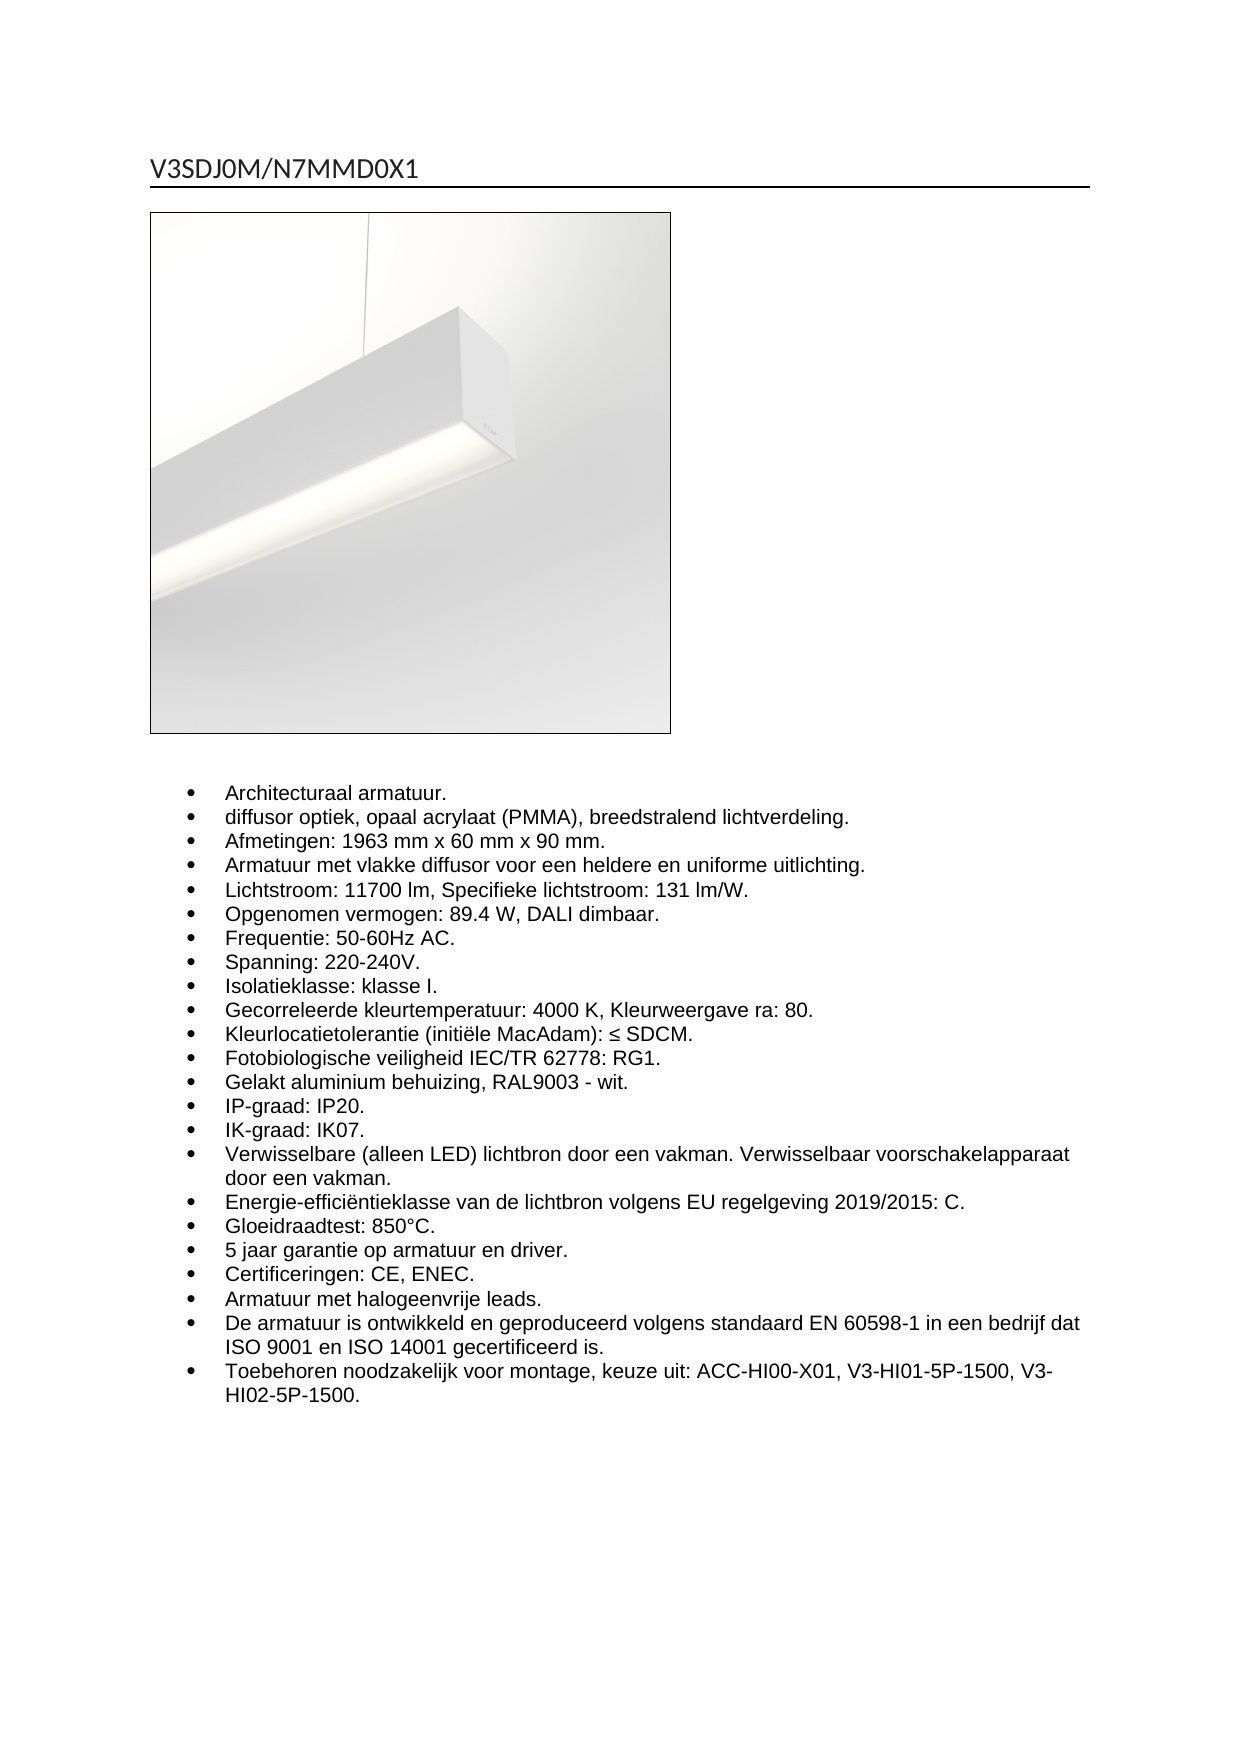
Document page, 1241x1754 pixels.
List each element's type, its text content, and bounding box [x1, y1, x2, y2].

list 5 jaar garantie op armatuur en driver. [187, 1238, 1090, 1262]
list Armatuur met halogeenvrije leads. [187, 1286, 1090, 1310]
list Opgenomen vermogen: 89.4 W, DALI dimbaar. [187, 901, 1090, 926]
list Fotobiologische veiligheid IEC/TR 62778: RG1. [187, 1046, 1090, 1070]
list De armatuur is ontwikkeld en geproduceerd volgens standaard EN 60598-1 in een bedrijf dat ISO 9001 en ISO 14001 gecertificeerd is. [187, 1310, 1090, 1358]
list Gelakt aluminium behuizing, RAL9003 - wit. [187, 1070, 1090, 1094]
list Spanning: 220-240V. [187, 949, 1090, 974]
list Kleurlocatietolerantie (initiële MacAdam): ≤ SDCM. [187, 1022, 1090, 1046]
list Lichtstroom: 11700 lm, Specifieke lichtstroom: 131 lm/W. [187, 877, 1090, 901]
picture [151, 213, 670, 733]
list Armatuur met vlakke diffusor voor een heldere en uniforme uitlichting. [187, 853, 1090, 877]
list Isolatieklasse: klasse I. [187, 974, 1090, 998]
list Gecorreleerde kleurtemperatuur: 4000 K, Kleurweergave ra: 80. [187, 998, 1090, 1022]
list IK-graad: IK07. [187, 1118, 1090, 1142]
list Certificeringen: CE, ENEC. [187, 1262, 1090, 1286]
list Energie-efficiëntieklasse van de lichtbron volgens EU regelgeving 2019/2015: C. [187, 1190, 1090, 1214]
list IP-graad: IP20. [187, 1094, 1090, 1118]
list Architecturaal armatuur. [187, 781, 1090, 805]
text V3SDJ0M/N7MMD0X1 [150, 150, 1090, 186]
list diffusor optiek, opaal acrylaat (PMMA), breedstralend lichtverdeling. [187, 805, 1090, 829]
list Toebehoren noodzakelijk voor montage, keuze uit: ACC-HI00-X01, V3-HI01-5P-1500, V3-HI02-5P-1500. [187, 1358, 1090, 1406]
list Afmetingen: 1963 mm x 60 mm x 90 mm. [187, 829, 1090, 853]
list Gloeidraadtest: 850°C. [187, 1214, 1090, 1238]
list Verwisselbare (alleen LED) lichtbron door een vakman. Verwisselbaar voorschakelapparaat door een vakman. [187, 1142, 1090, 1190]
list Frequentie: 50-60Hz AC. [187, 926, 1090, 949]
